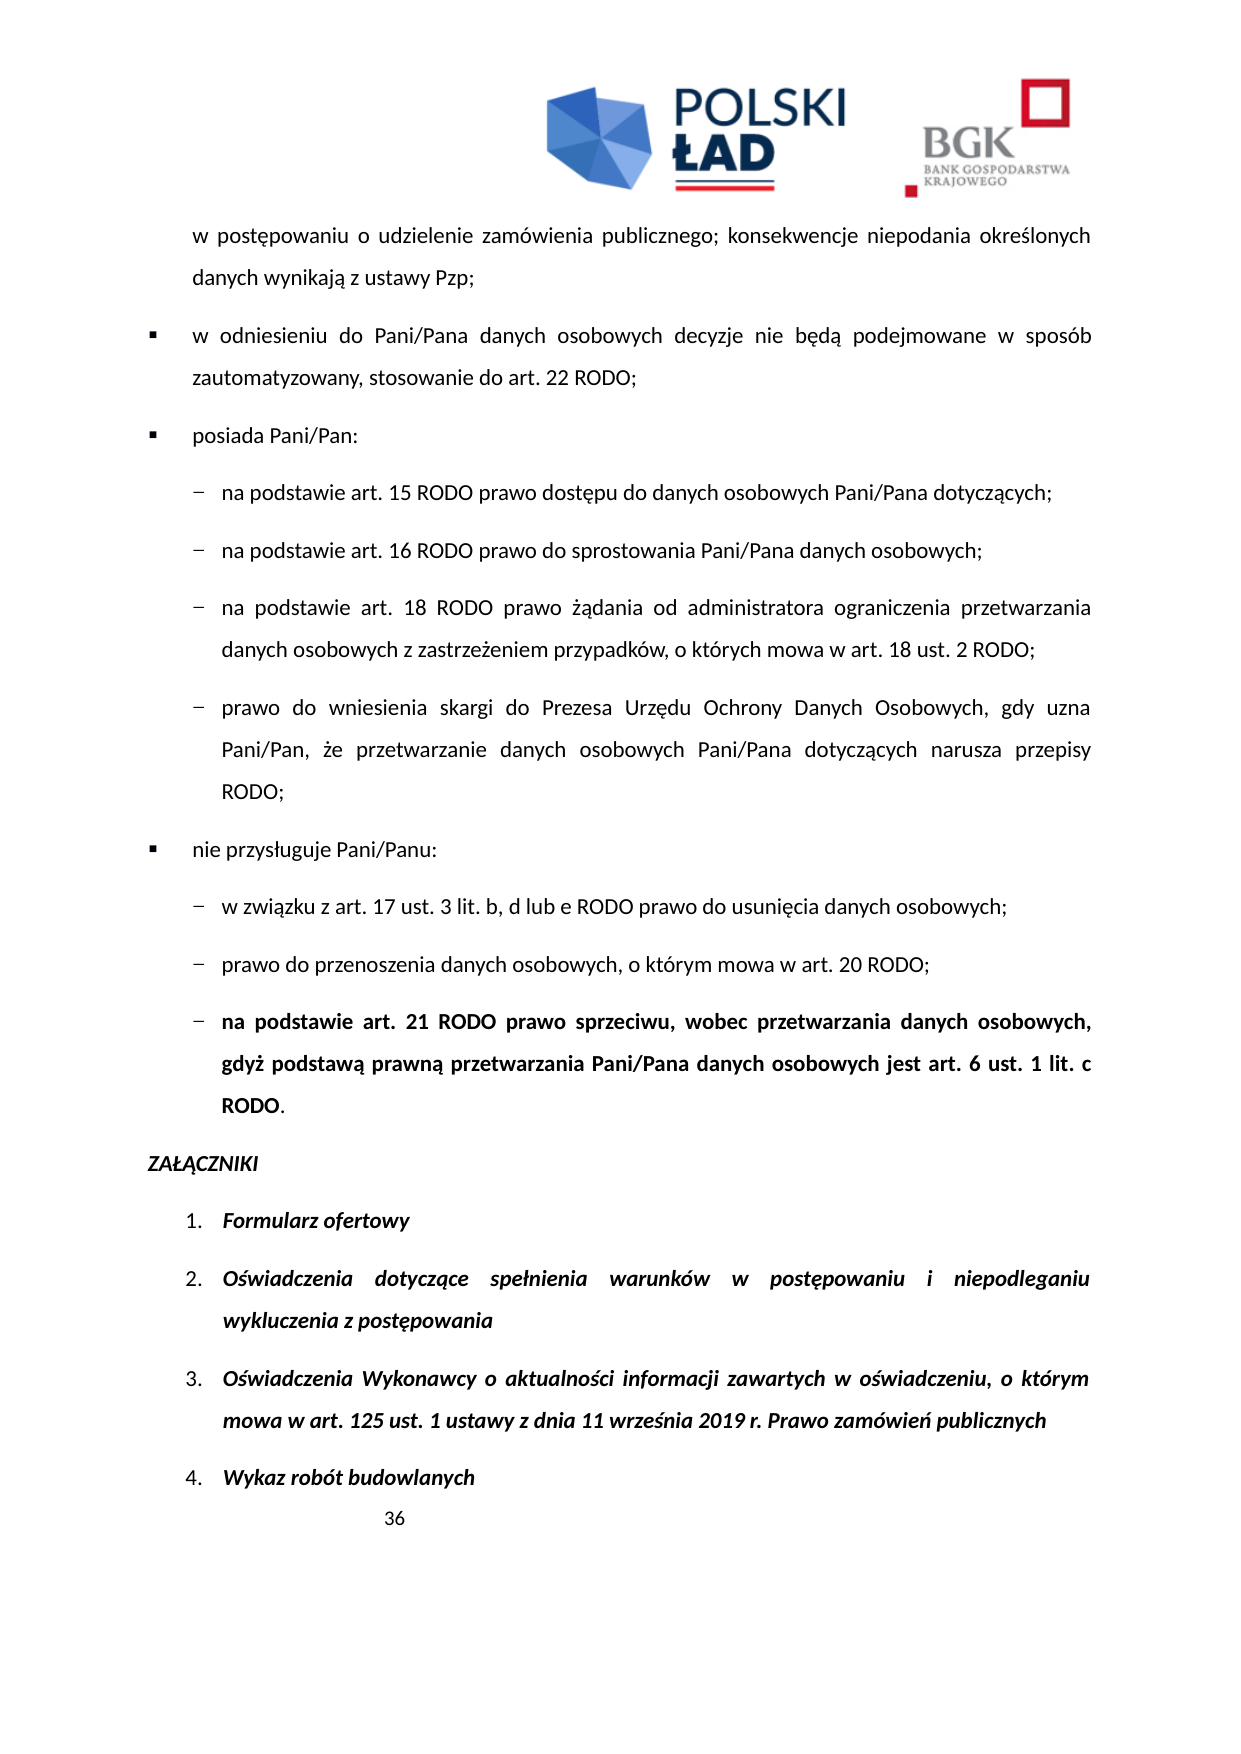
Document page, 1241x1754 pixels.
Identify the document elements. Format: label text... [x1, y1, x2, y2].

list Wykaz robót budowlanych [185, 1463, 1093, 1491]
list Oświadczenia Wykonawcy o aktualności informacji zawartych w oświadczeniu, o którym mowa w art. 125 ust. 1 ustawy z dnia 11 września 2019 r. Prawo zamówień publicznych [185, 1364, 1093, 1434]
list na podstawie art. 18 RODO prawo żądania od administratora ograniczenia przetwarzania danych osobowych z zastrzeżeniem przypadków, o których mowa w art. 18 ust. 2 RODO; [192, 593, 1093, 663]
picture [539, 82, 864, 202]
list na podstawie art. 21 RODO prawo sprzeciwu, wobec przetwarzania danych osobowych, gdyż podstawą prawną przetwarzania Pani/Pana danych osobowych jest art. 6 ust. 1 lit. c RODO. [192, 1007, 1093, 1119]
list posiada Pani/Pan: [148, 421, 1093, 449]
list prawo do wniesienia skargi do Prezesa Urzędu Ochrony Danych Osobowych, gdy uzna Pani/Pan, że przetwarzanie danych osobowych Pani/Pana dotyczących narusza przepisy RODO; [192, 693, 1093, 805]
list w odniesieniu do Pani/Pana danych osobowych decyzje nie będą podejmowane w sposób zautomatyzowany, stosowanie do art. 22 RODO; [148, 321, 1093, 391]
list na podstawie art. 16 RODO prawo do sprostowania Pani/Pana danych osobowych; [192, 536, 1093, 564]
list Oświadczenia dotyczące spełnienia warunków w postępowaniu i niepodleganiu wykluczenia z postępowania [185, 1264, 1093, 1334]
text ZAŁĄCZNIKI [148, 1149, 1093, 1177]
picture [894, 73, 1093, 202]
list w związku z art. 17 ust. 3 lit. b, d lub e RODO prawo do usunięcia danych osobowych; [192, 892, 1093, 920]
list nie przysługuje Pani/Panu: [148, 835, 1093, 863]
list prawo do przenoszenia danych osobowych, o którym mowa w art. 20 RODO; [192, 950, 1093, 978]
list na podstawie art. 15 RODO prawo dostępu do danych osobowych Pani/Pana dotyczących; [192, 478, 1093, 506]
list Formularz ofertowy [185, 1207, 1093, 1235]
